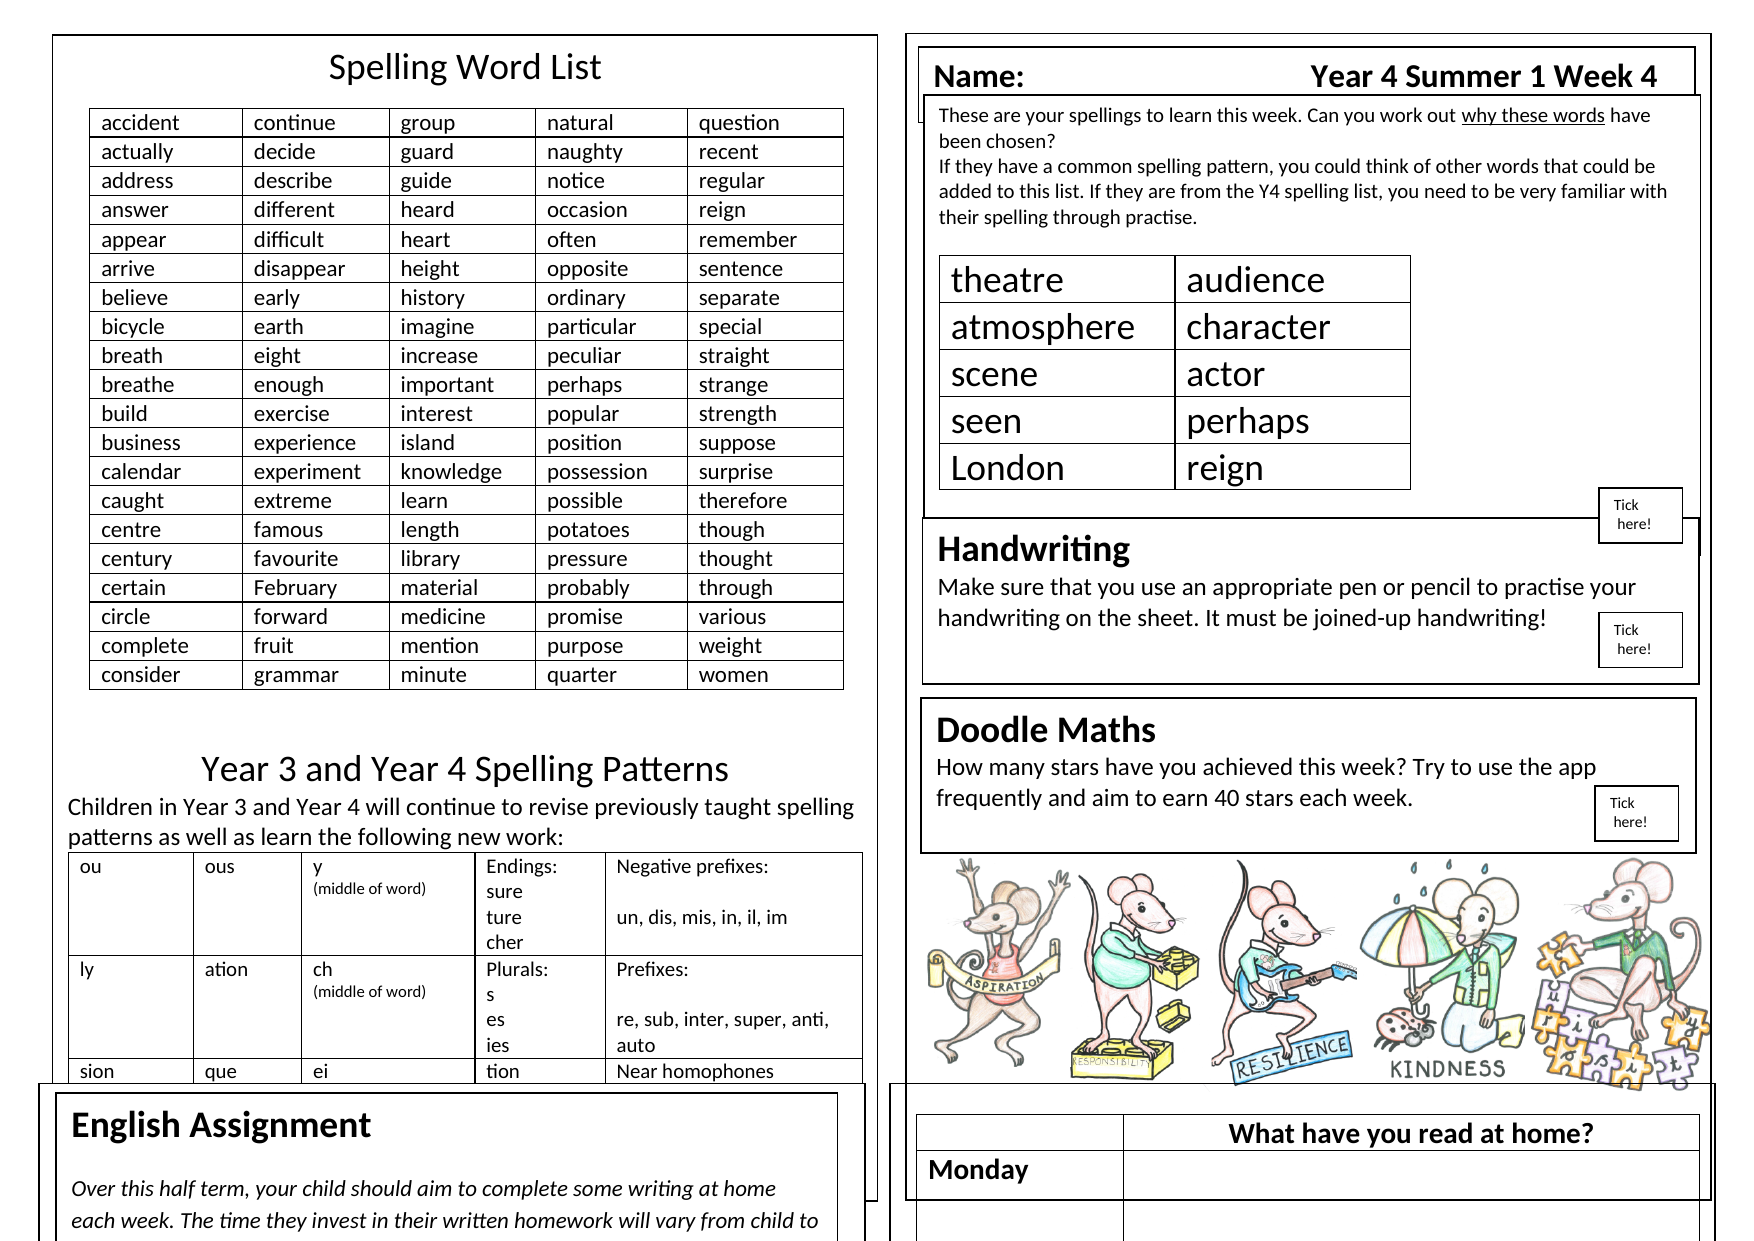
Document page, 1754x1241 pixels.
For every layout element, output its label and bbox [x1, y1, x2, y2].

picture [920, 854, 1525, 1083]
picture [1199, 1084, 1366, 1092]
picture [1530, 1084, 1710, 1098]
picture [1530, 855, 1710, 1083]
